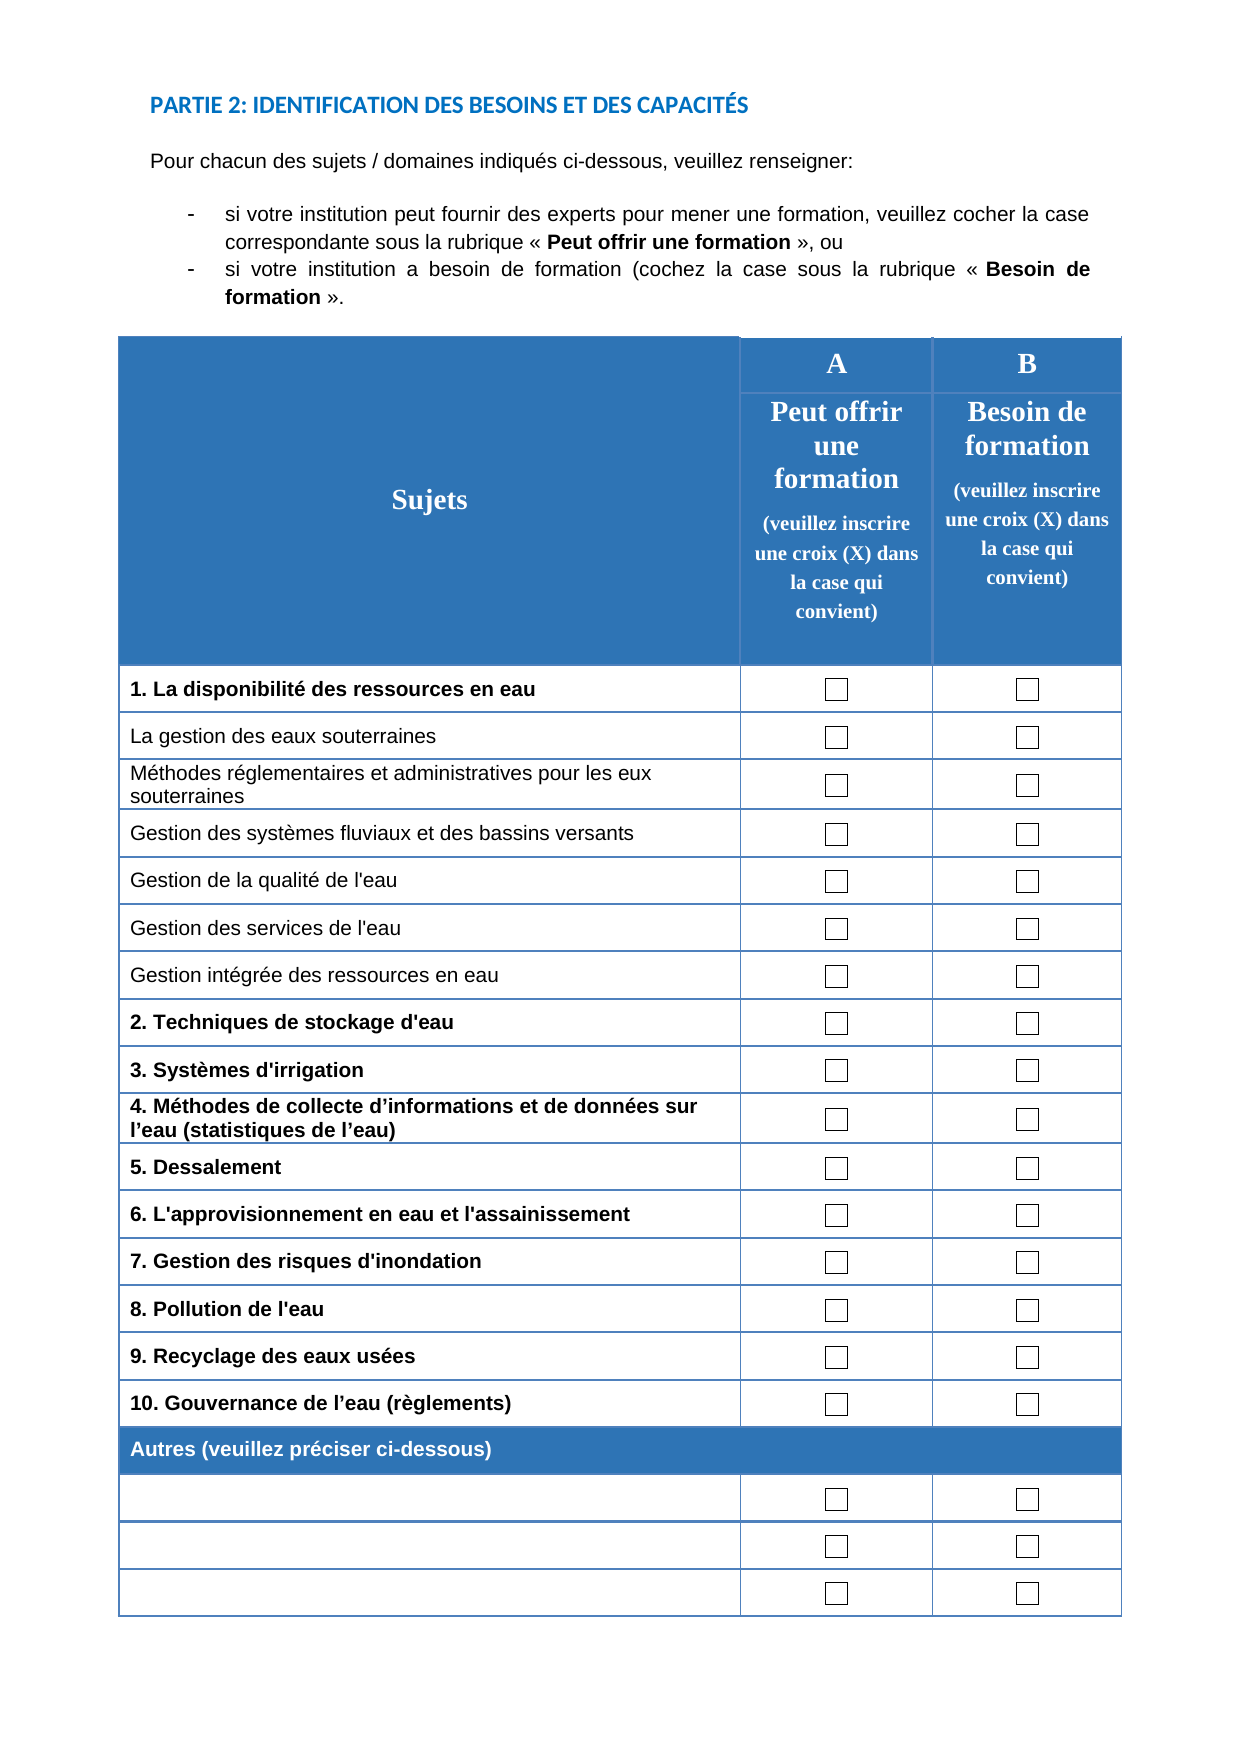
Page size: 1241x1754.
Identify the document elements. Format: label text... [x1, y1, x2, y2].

table_cell [933, 1144, 1121, 1189]
table_cell [933, 713, 1121, 758]
table_cell [933, 1094, 1121, 1142]
table_cell [933, 1570, 1121, 1615]
table_cell [933, 810, 1121, 856]
table_cell 5. Dessalement [120, 1144, 740, 1189]
table_cell [741, 1286, 932, 1331]
table_cell [741, 1570, 932, 1615]
table_cell Besoin de formation (veuillez inscrire une croix (X) dans la case qui convient) [934, 394, 1121, 664]
table_cell [741, 1333, 932, 1378]
table_cell Peut offrir une formation (veuillez inscrire une croix (X) dans la case qui convient) [741, 394, 931, 664]
table_header Sujets [119, 337, 739, 664]
table_cell [933, 1000, 1121, 1045]
table_cell Gestion des services de l'eau [120, 905, 740, 950]
table_cell [933, 1381, 1121, 1426]
table_cell [741, 1475, 932, 1520]
table_cell [741, 1191, 932, 1237]
table_cell [933, 1475, 1121, 1520]
table_cell [120, 1523, 740, 1568]
table_cell [933, 1333, 1121, 1378]
table_cell [741, 1094, 932, 1142]
table_header A [741, 338, 931, 392]
table_cell [741, 1000, 932, 1045]
table_cell [933, 952, 1121, 997]
table_cell [741, 810, 932, 856]
table_cell [741, 952, 932, 997]
table_cell [741, 1144, 932, 1189]
table_cell 9. Recyclage des eaux usées [120, 1333, 740, 1378]
table_cell 3. Systèmes d'irrigation [120, 1047, 740, 1092]
table_cell 10. Gouvernance de l’eau (règlements) [120, 1381, 740, 1426]
table_cell [741, 1239, 932, 1284]
table_cell [933, 1239, 1121, 1284]
table_cell 8. Pollution de l'eau [120, 1286, 740, 1331]
list si votre institution a besoin de formation (cochez la case sous la rubrique « Besoin de formation ». [187, 257, 1090, 308]
text PARTIE 2: IDENTIFICATION DES BESOINS ET DES CAPACITÉS [150, 89, 1090, 119]
table_cell [741, 1381, 932, 1426]
table_cell [933, 1286, 1121, 1331]
table_cell La gestion des eaux souterraines [120, 713, 740, 758]
table_cell [741, 858, 932, 903]
table_cell 1. La disponibilité des ressources en eau [120, 666, 740, 711]
table_cell 6. L'approvisionnement en eau et l'assainissement [120, 1191, 740, 1237]
table_cell [741, 713, 932, 758]
table_cell [741, 1523, 932, 1568]
table_cell [741, 760, 932, 808]
table_cell Gestion de la qualité de l'eau [120, 858, 740, 903]
table_cell [120, 1570, 740, 1615]
text Pour chacun des sujets / domaines indiqués ci-dessous, veuillez renseigner: [150, 149, 1090, 173]
table_cell [933, 858, 1121, 903]
table_cell [741, 666, 932, 711]
table_cell [933, 1191, 1121, 1237]
table_cell [933, 666, 1121, 711]
table_cell 7. Gestion des risques d'inondation [120, 1239, 740, 1284]
table_cell Gestion intégrée des ressources en eau [120, 952, 740, 997]
table_cell Gestion des systèmes fluviaux et des bassins versants [120, 810, 740, 856]
table_cell [933, 1047, 1121, 1092]
table_cell [933, 760, 1121, 808]
table_cell Autres (veuillez préciser ci-dessous) [120, 1428, 1121, 1473]
table_cell 2. Techniques de stockage d'eau [120, 1000, 740, 1045]
table_cell [933, 905, 1121, 950]
table_cell Méthodes réglementaires et administratives pour les eux souterraines [120, 760, 740, 808]
table_cell [120, 1475, 740, 1520]
table_cell 4. Méthodes de collecte d’informations et de données sur l’eau (statistiques de l’eau) [120, 1094, 740, 1142]
table_header B [934, 338, 1121, 392]
table_cell [933, 1523, 1121, 1568]
table_cell [741, 1047, 932, 1092]
list si votre institution peut fournir des experts pour mener une formation, veuillez cocher la case correspondante sous la rubrique « Peut offrir une formation », ou [187, 202, 1090, 253]
table_cell [741, 905, 932, 950]
